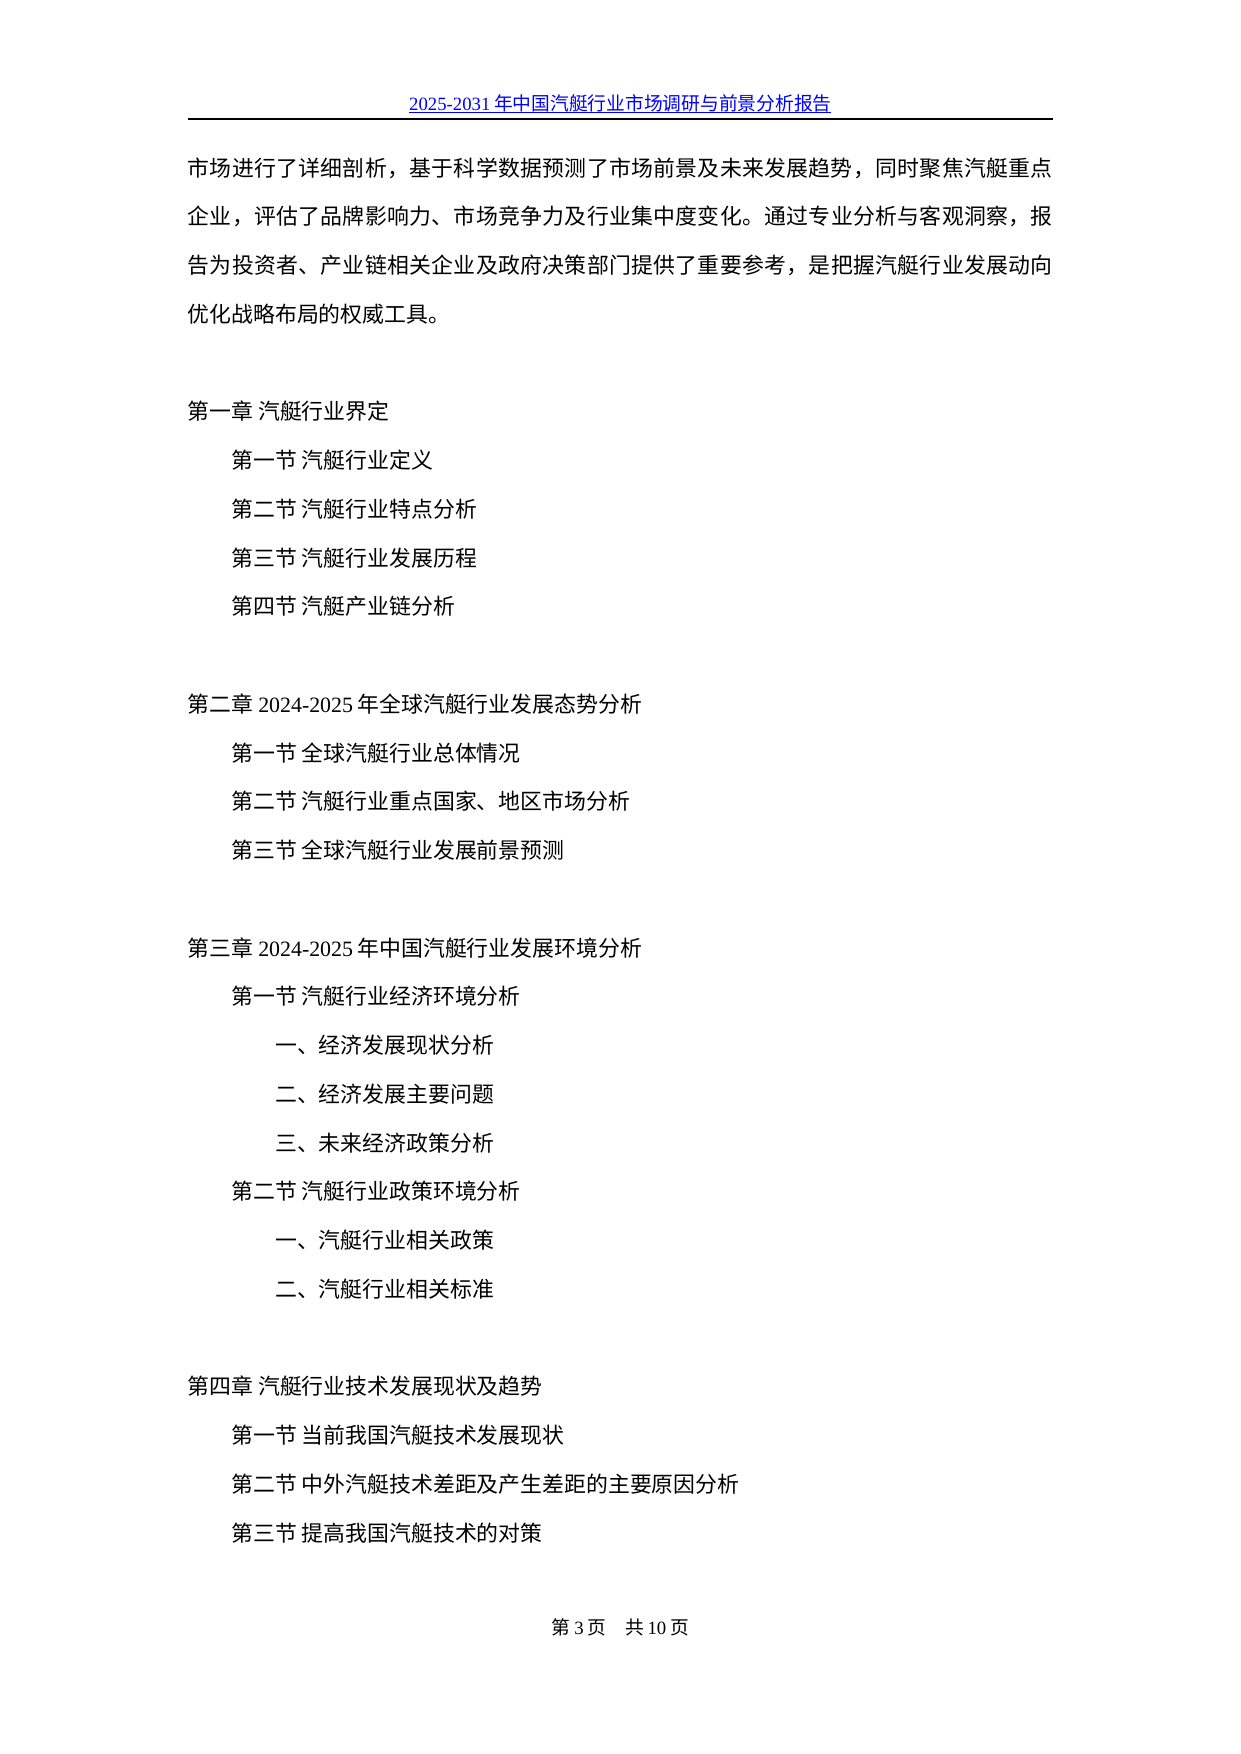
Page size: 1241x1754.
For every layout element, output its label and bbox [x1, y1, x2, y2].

text [187, 150, 1053, 1548]
